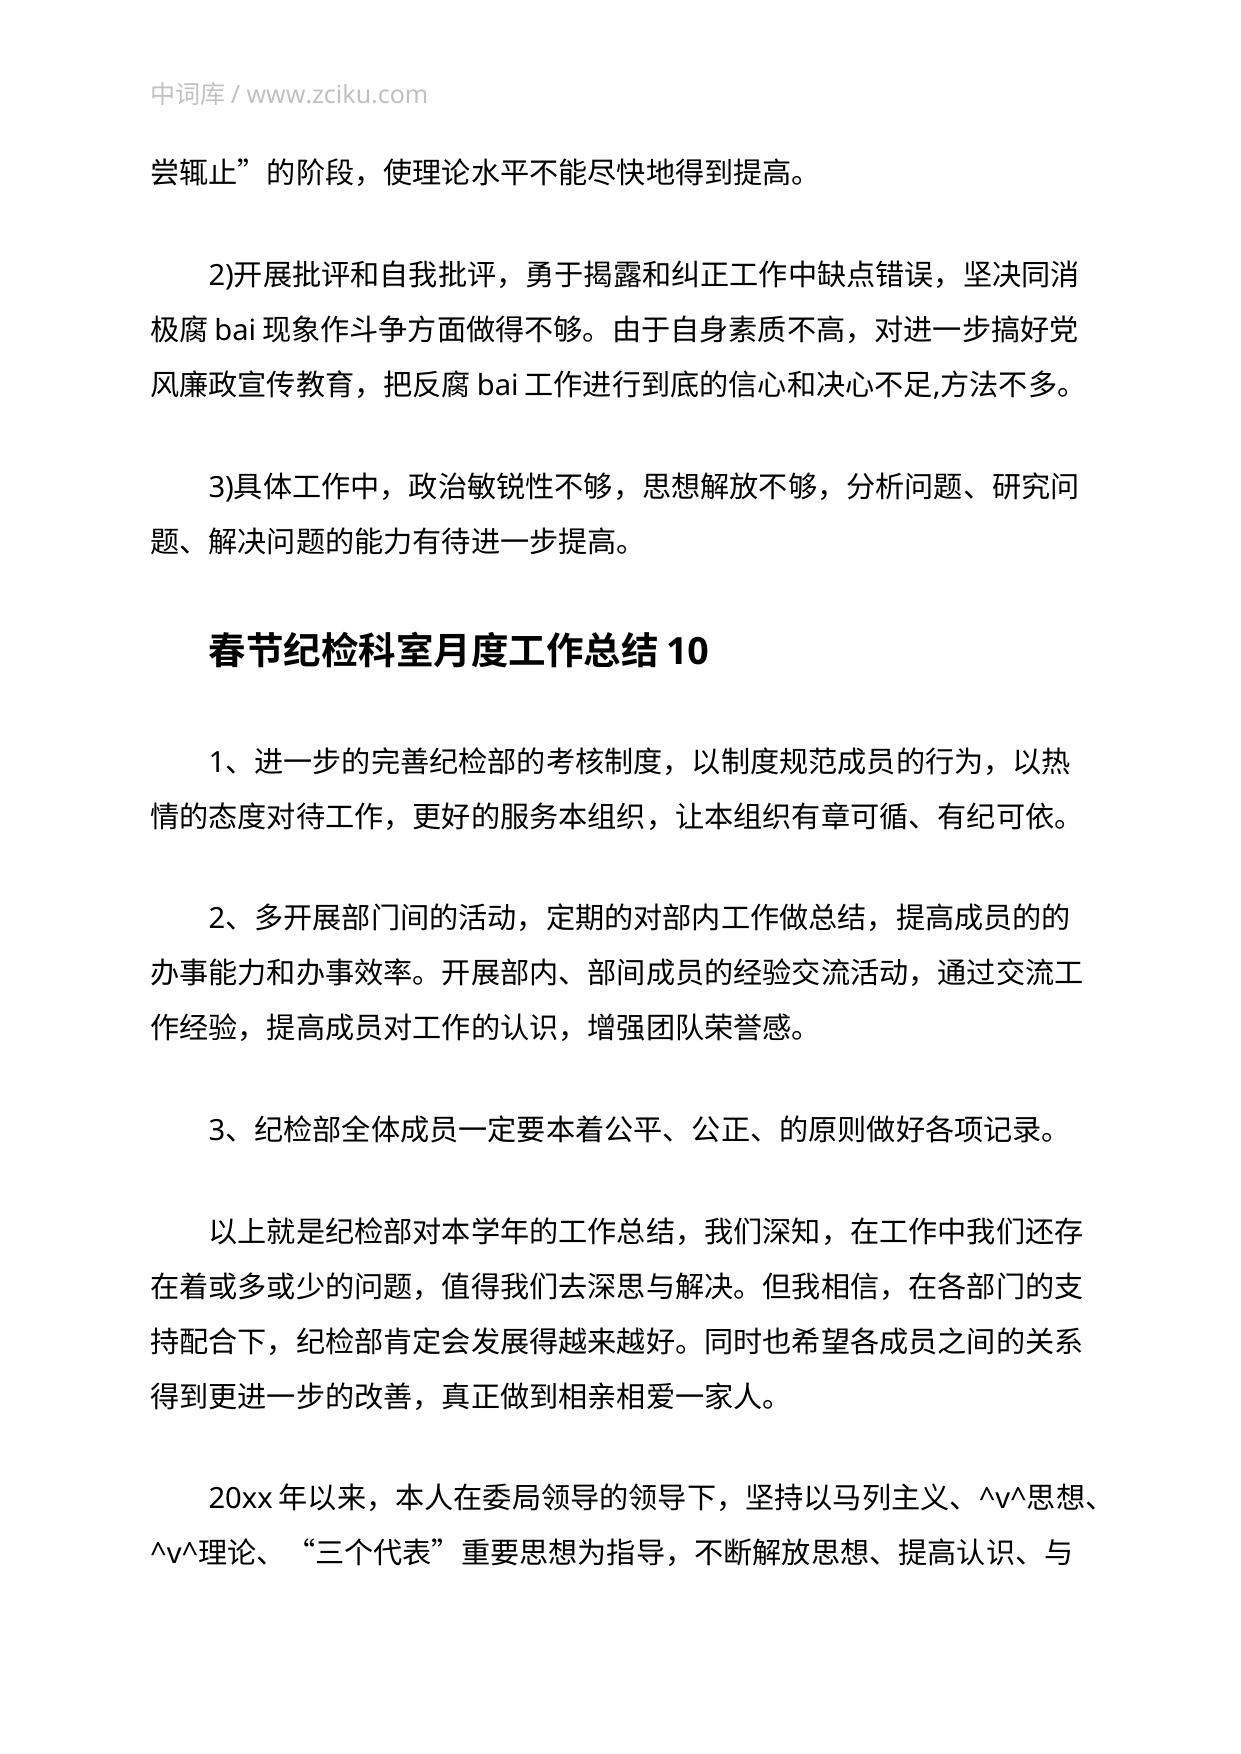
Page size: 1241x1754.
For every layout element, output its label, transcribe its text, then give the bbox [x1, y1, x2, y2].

text 1、进一步的完善纪检部的考核制度，以制度规范成员的行为，以热情的态度对待工作，更好的服务本组织，让本组织有章可循、有纪可依。 [150, 738, 1090, 835]
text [150, 1475, 1090, 1572]
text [150, 150, 1090, 192]
text 2)开展批评和自我批评，勇于揭露和纠正工作中缺点错误，坚决同消极腐bai现象作斗争方面做得不够。由于自身素质不高，对进一步搞好党风廉政宣传教育，把反腐bai工作进行到底的信心和决心不足,方法不多。 [150, 252, 1090, 404]
text 以上就是纪检部对本学年的工作总结，我们深知，在工作中我们还存在着或多或少的问题，值得我们去深思与解决。但我相信，在各部门的支持配合下，纪检部肯定会发展得越来越好。同时也希望各成员之间的关系得到更进一步的改善，真正做到相亲相爱一家人。 [150, 1208, 1090, 1416]
text 2、多开展部门间的活动，定期的对部内工作做总结，提高成员的的办事能力和办事效率。开展部内、部间成员的经验交流活动，通过交流工作经验，提高成员对工作的认识，增强团队荣誉感。 [150, 895, 1090, 1047]
text 3、纪检部全体成员一定要本着公平、公正、的原则做好各项记录。 [150, 1107, 1090, 1149]
text 3)具体工作中，政治敏锐性不够，思想解放不够，分析问题、研究问题、解决问题的能力有待进一步提高。 [150, 464, 1090, 561]
text 春节纪检科室月度工作总结10 [150, 621, 1090, 675]
